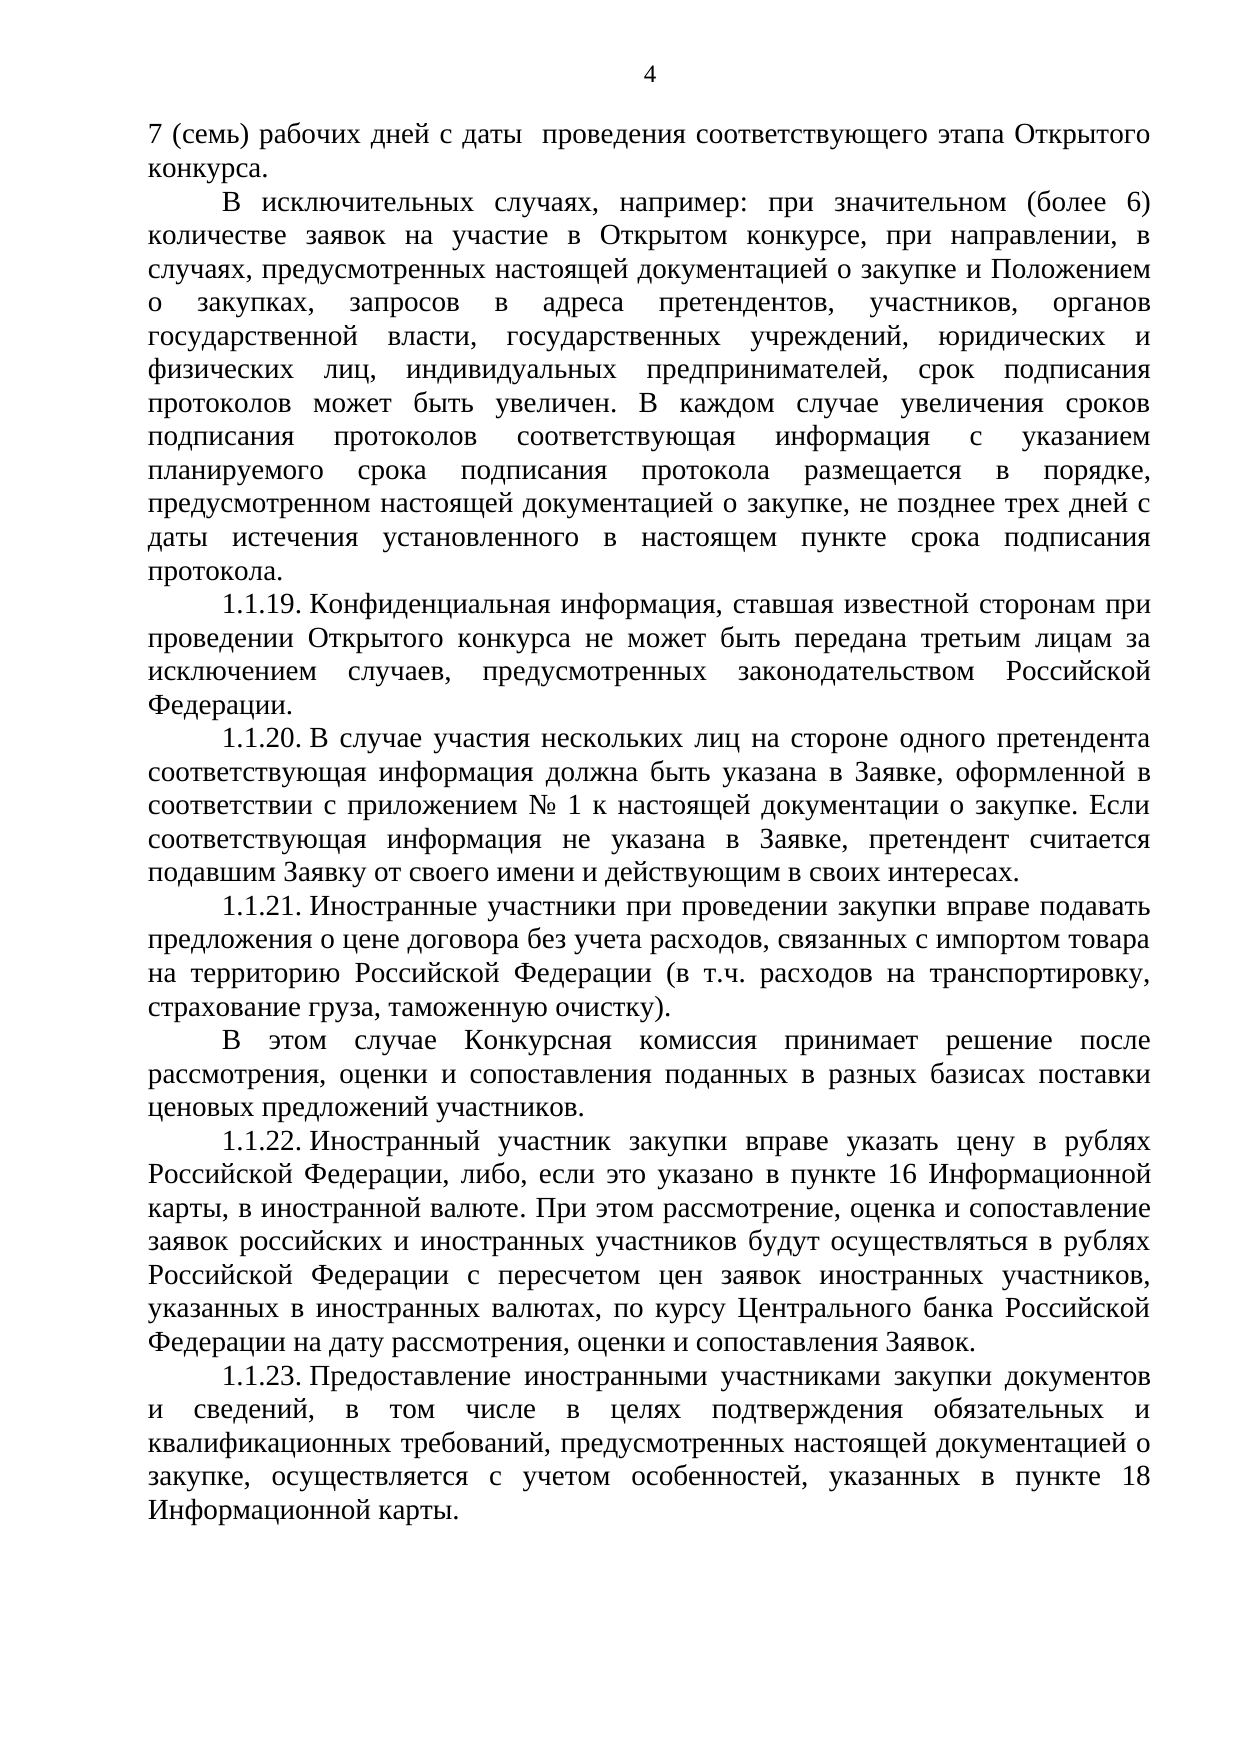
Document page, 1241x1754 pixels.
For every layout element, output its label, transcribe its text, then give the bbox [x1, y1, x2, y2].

text В исключительных случаях, например: при значительном (более 6) количестве заявок на участие в Открытом конкурсе, при направлении, в случаях, предусмотренных настоящей документацией о закупке и Положением о закупках, запросов в адреса претендентов, участников, органов государственной власти, государственных учреждений, юридических и физических лиц, индивидуальных предпринимателей, срок подписания протоколов может быть увеличен. В каждом случае увеличения сроков подписания протоколов соответствующая информация с указанием планируемого срока подписания протокола размещается в порядке, предусмотренном настоящей документацией о закупке, не позднее трех дней с даты истечения установленного в настоящем пункте срока подписания протокола. [148, 184, 1152, 586]
list Конфиденциальная информация, ставшая известной сторонам при проведении Открытого конкурса не может быть передана третьим лицам за исключением случаев, предусмотренных законодательством Российской Федерации. [148, 586, 1152, 720]
text В этом случае Конкурсная комиссия принимает решение после рассмотрения, оценки и сопоставления поданных в разных базисах поставки ценовых предложений участников. [148, 1022, 1152, 1123]
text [148, 117, 1152, 184]
list Предоставление иностранными участниками закупки документов и сведений, в том числе в целях подтверждения обязательных и квалификационных требований, предусмотренных настоящей документацией о закупке, осуществляется с учетом особенностей, указанных в пункте 18 Информационной карты. [148, 1358, 1152, 1525]
list Иностранный участник закупки вправе указать цену в рублях Российской Федерации, либо, если это указано в пункте 16 Информационной карты, в иностранной валюте. При этом рассмотрение, оценка и сопоставление заявок российских и иностранных участников будут осуществляться в рублях Российской Федерации с пересчетом цен заявок иностранных участников, указанных в иностранных валютах, по курсу Центрального банка Российской Федерации на дату рассмотрения, оценки и сопоставления Заявок. [148, 1123, 1152, 1358]
list В случае участия нескольких лиц на стороне одного претендента соответствующая информация должна быть указана в Заявке, оформленной в соответствии с приложением № 1 к настоящей документации о закупке. Если соответствующая информация не указана в Заявке, претендент считается подавшим Заявку от своего имени и действующим в своих интересах. [148, 720, 1152, 888]
list Иностранные участники при проведении закупки вправе подавать предложения о цене договора без учета расходов, связанных с импортом товара на территорию Российской Федерации (в т.ч. расходов на транспортировку, страхование груза, таможенную очистку). [148, 888, 1152, 1022]
